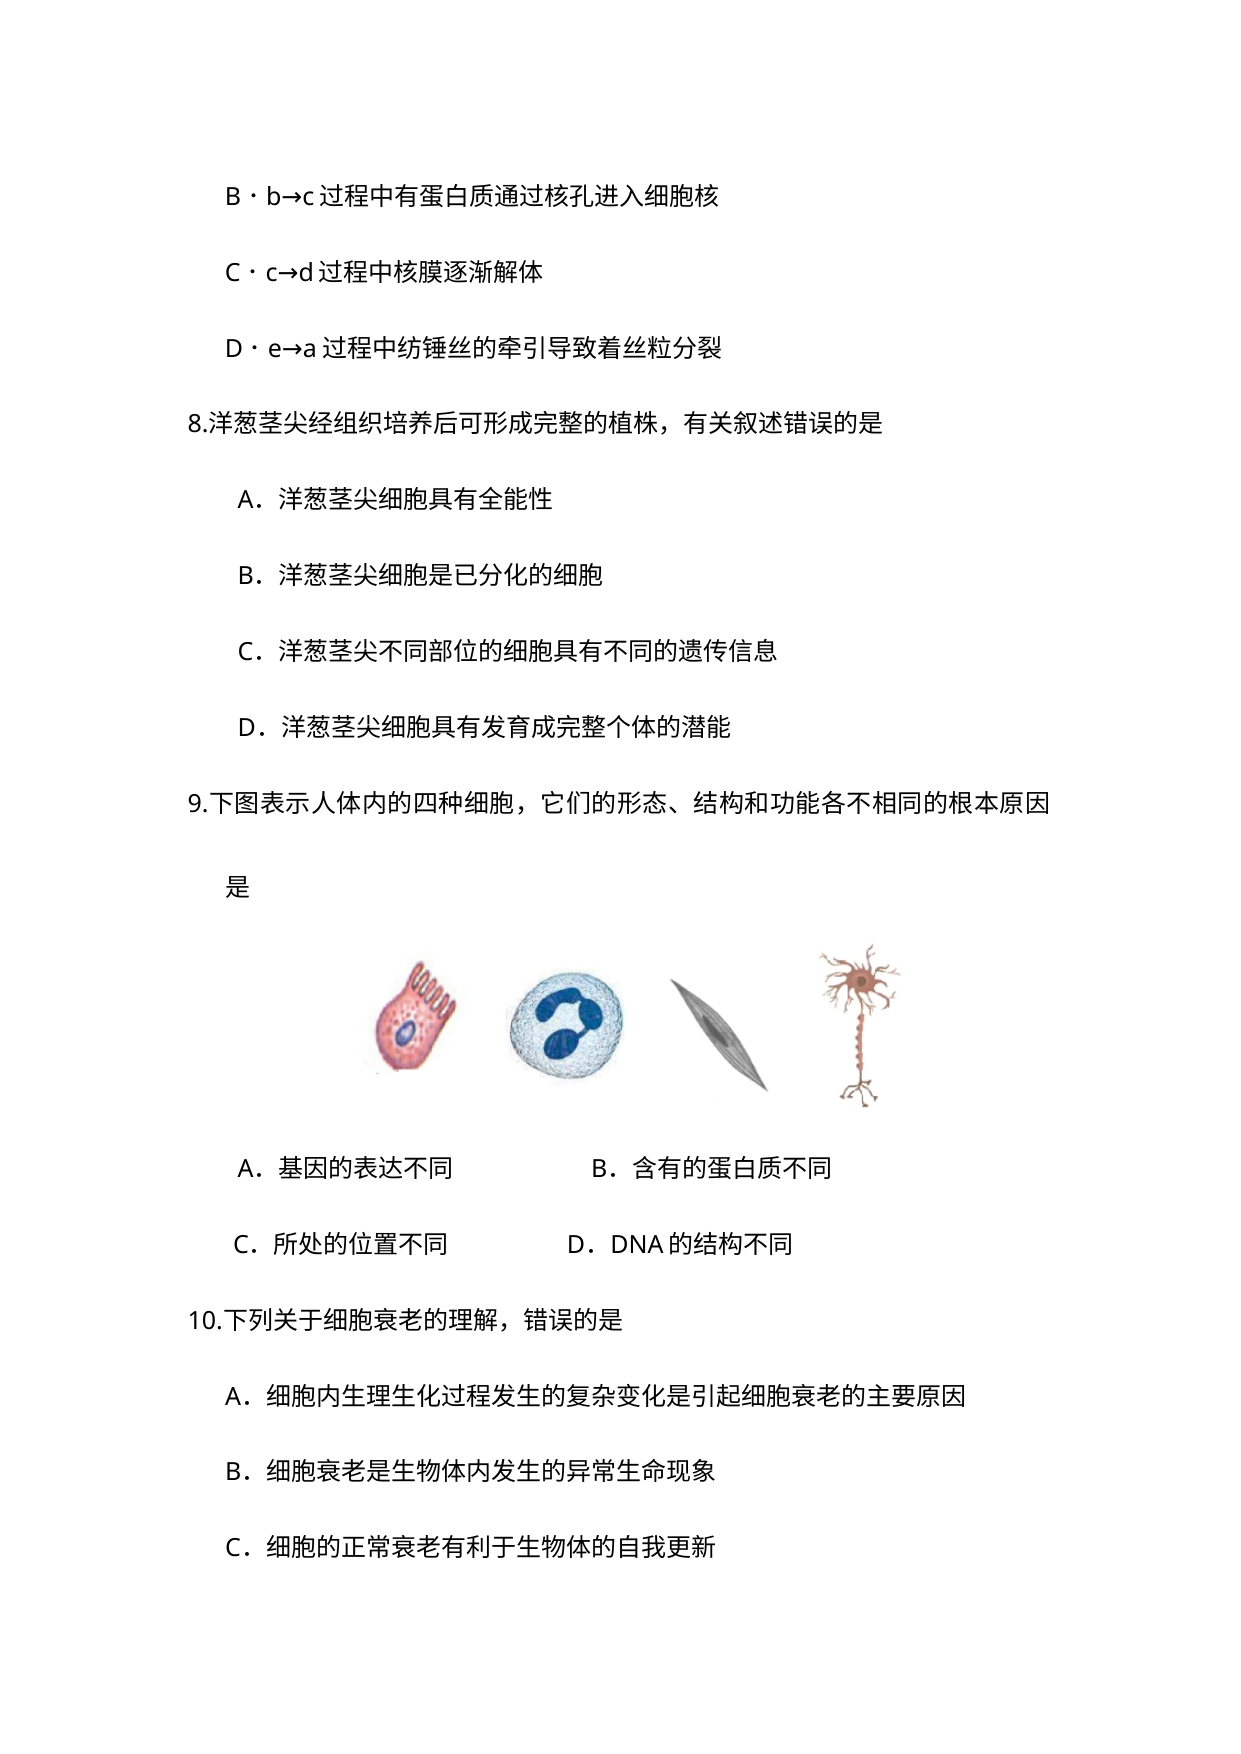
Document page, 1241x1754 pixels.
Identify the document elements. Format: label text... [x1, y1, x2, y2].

text C．c→d过程中核膜逐渐解体 [187, 238, 1053, 303]
text C．细胞的正常衰老有利于生物体的自我更新 [187, 1513, 1053, 1578]
text B．细胞衰老是生物体内发生的异常生命现象 [187, 1437, 1053, 1502]
text A．基因的表达不同 B．含有的蛋白质不同 [187, 1134, 1053, 1199]
text D．洋葱茎尖细胞具有发育成完整个体的潜能 [187, 693, 1053, 758]
text 8.洋葱茎尖经组织培养后可形成完整的植株，有关叙述错误的是 [187, 389, 1053, 454]
text A．细胞内生理生化过程发生的复杂变化是引起细胞衰老的主要原因 [187, 1362, 1053, 1427]
text D．e→a过程中纺锤丝的牵引导致着丝粒分裂 [187, 314, 1053, 379]
text B．b→c过程中有蛋白质通过核孔进入细胞核 [187, 162, 1053, 227]
text A．洋葱茎尖细胞具有全能性 [187, 465, 1053, 530]
text 9.下图表示人体内的四种细胞，它们的形态、结构和功能各不相同的根本原因是 [187, 769, 1053, 918]
picture [356, 928, 917, 1115]
text C．洋葱茎尖不同部位的细胞具有不同的遗传信息 [187, 617, 1053, 682]
text 10.下列关于细胞衰老的理解，错误的是 [187, 1286, 1053, 1351]
text B．洋葱茎尖细胞是已分化的细胞 [187, 541, 1053, 606]
text C．所处的位置不同 D．DNA的结构不同 [220, 1210, 1053, 1275]
